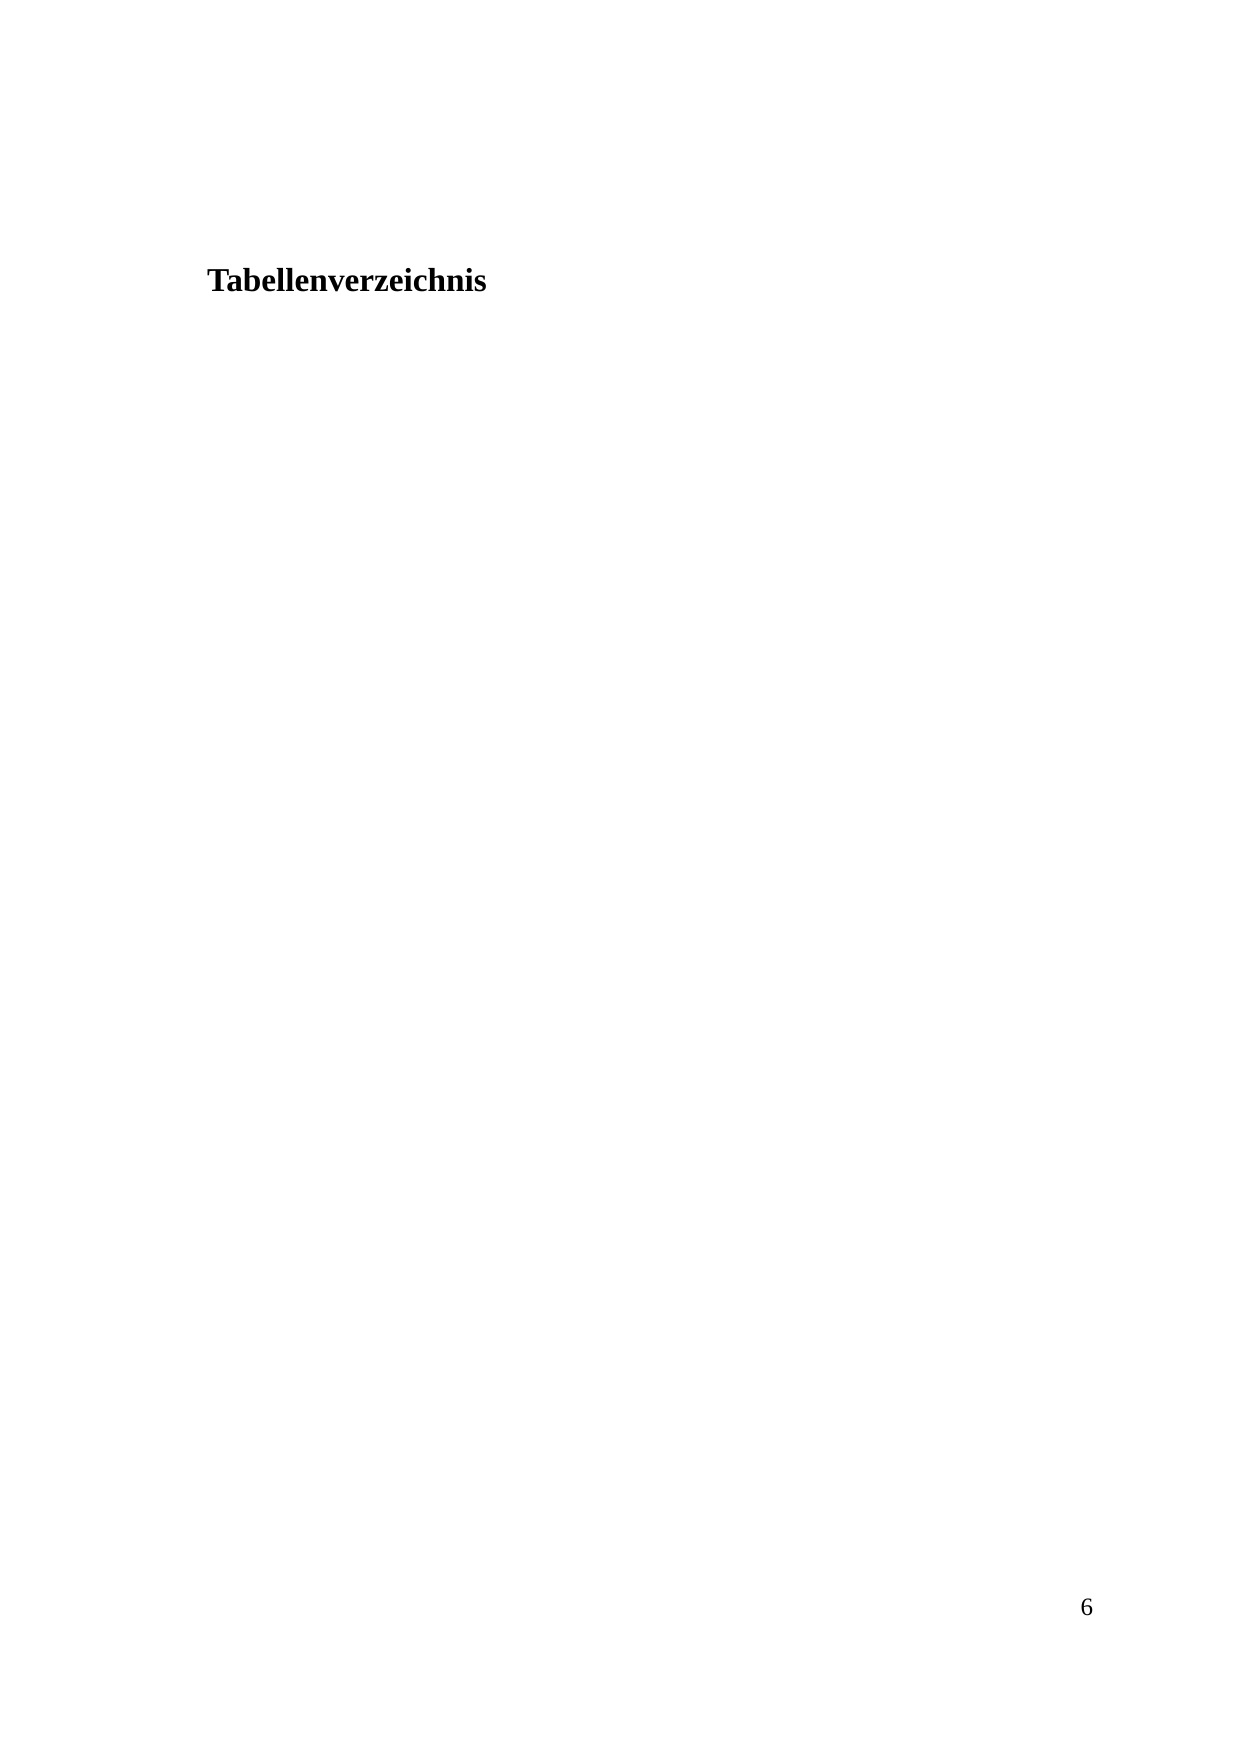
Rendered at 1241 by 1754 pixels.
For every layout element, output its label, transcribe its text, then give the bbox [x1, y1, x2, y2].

subtitle Tabellenverzeichnis [207, 260, 1093, 298]
